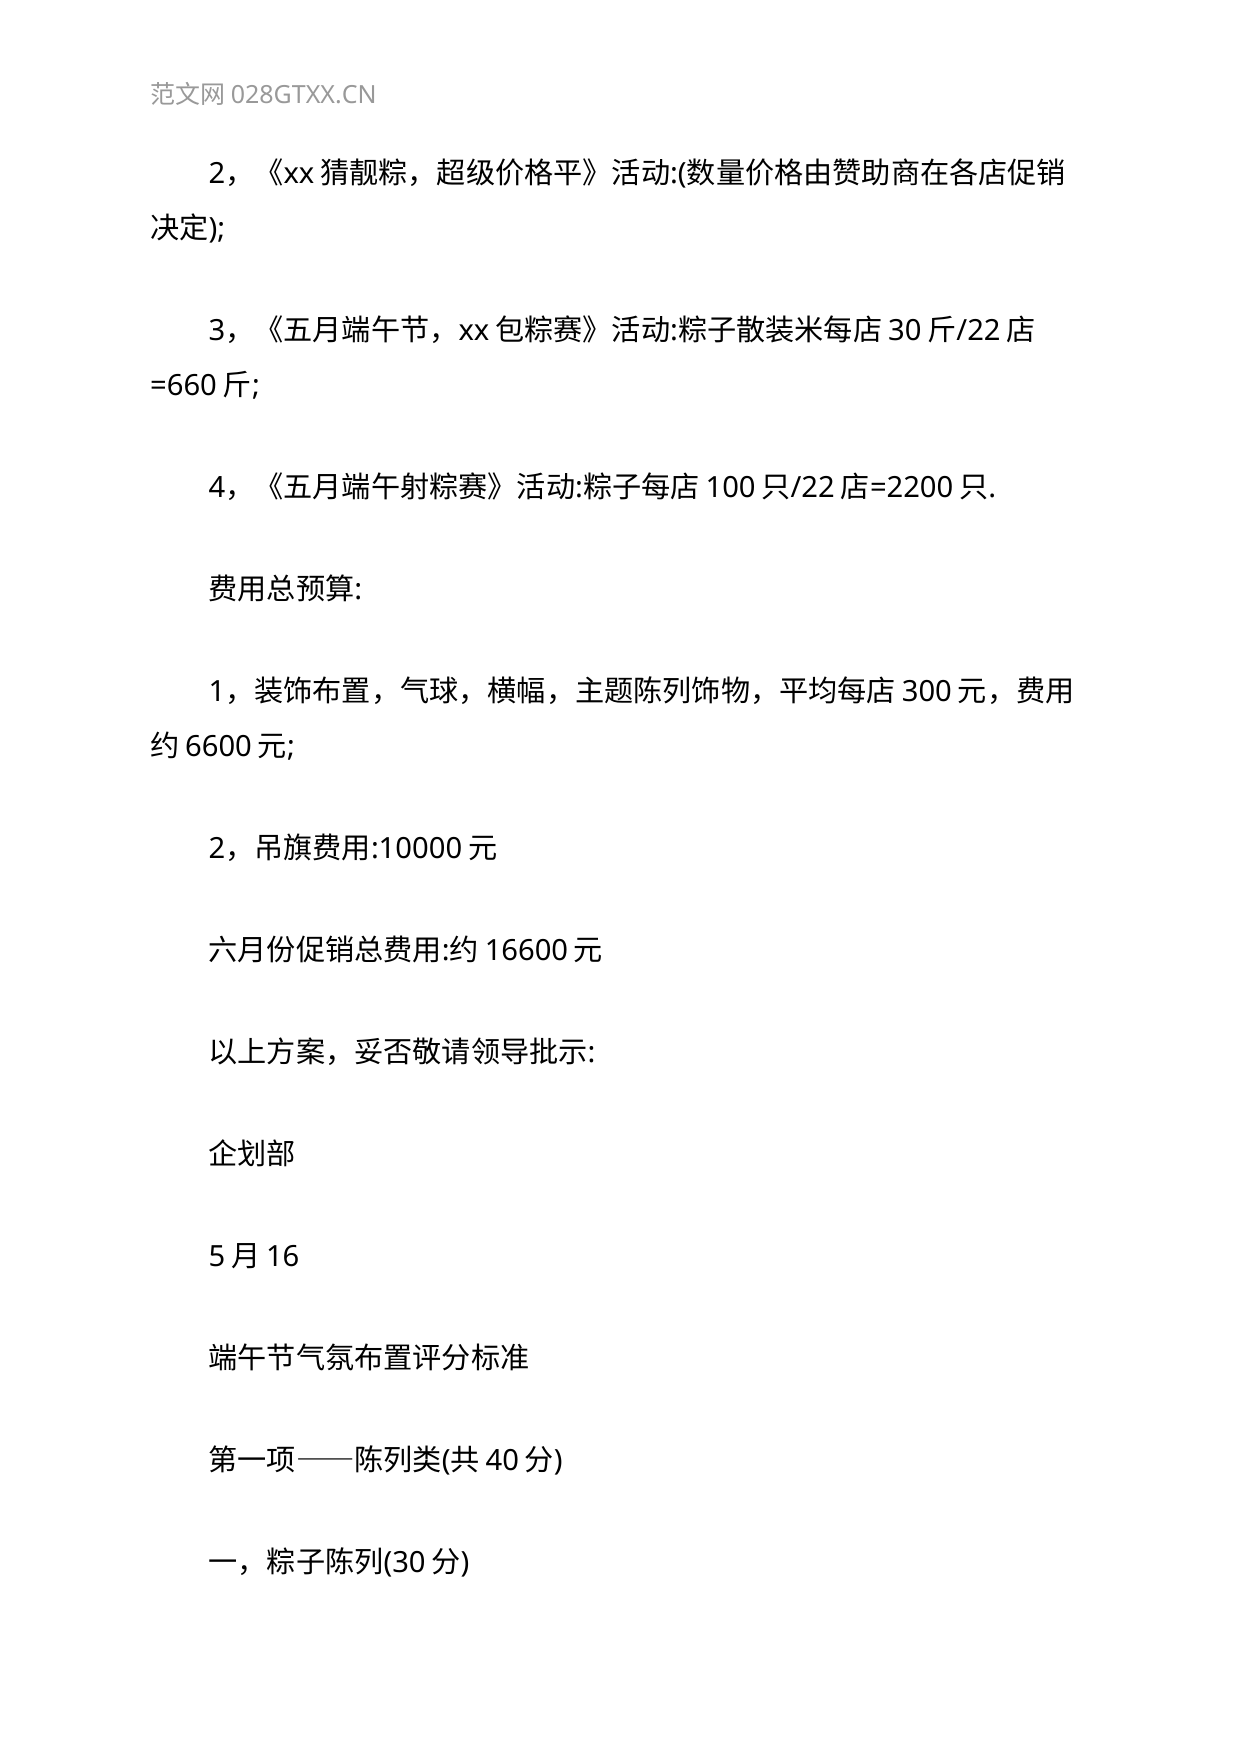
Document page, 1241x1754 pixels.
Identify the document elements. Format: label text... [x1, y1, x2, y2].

text 3，《五月端午节，xx包粽赛》活动:粽子散装米每店30斤/22店=660斤; [150, 307, 1090, 404]
text 企划部 [150, 1131, 1090, 1173]
text 2，《xx猜靓粽，超级价格平》活动:(数量价格由赞助商在各店促销决定); [150, 150, 1090, 247]
text 以上方案，妥否敬请领导批示: [150, 1029, 1090, 1071]
text 4，《五月端午射粽赛》活动:粽子每店100只/22店=2200只. [150, 464, 1090, 506]
text 六月份促销总费用:约16600元 [150, 927, 1090, 969]
text 1，装饰布置，气球，横幅，主题陈列饰物，平均每店300元，费用约6600元; [150, 668, 1090, 765]
text 5月16 [150, 1233, 1090, 1275]
text 费用总预算: [150, 566, 1090, 608]
text 2，吊旗费用:10000元 [150, 825, 1090, 867]
text 一，粽子陈列(30分) [150, 1538, 1090, 1581]
text 第一项——陈列类(共40分) [150, 1436, 1090, 1479]
text 端午节气氛布置评分标准 [150, 1334, 1090, 1377]
